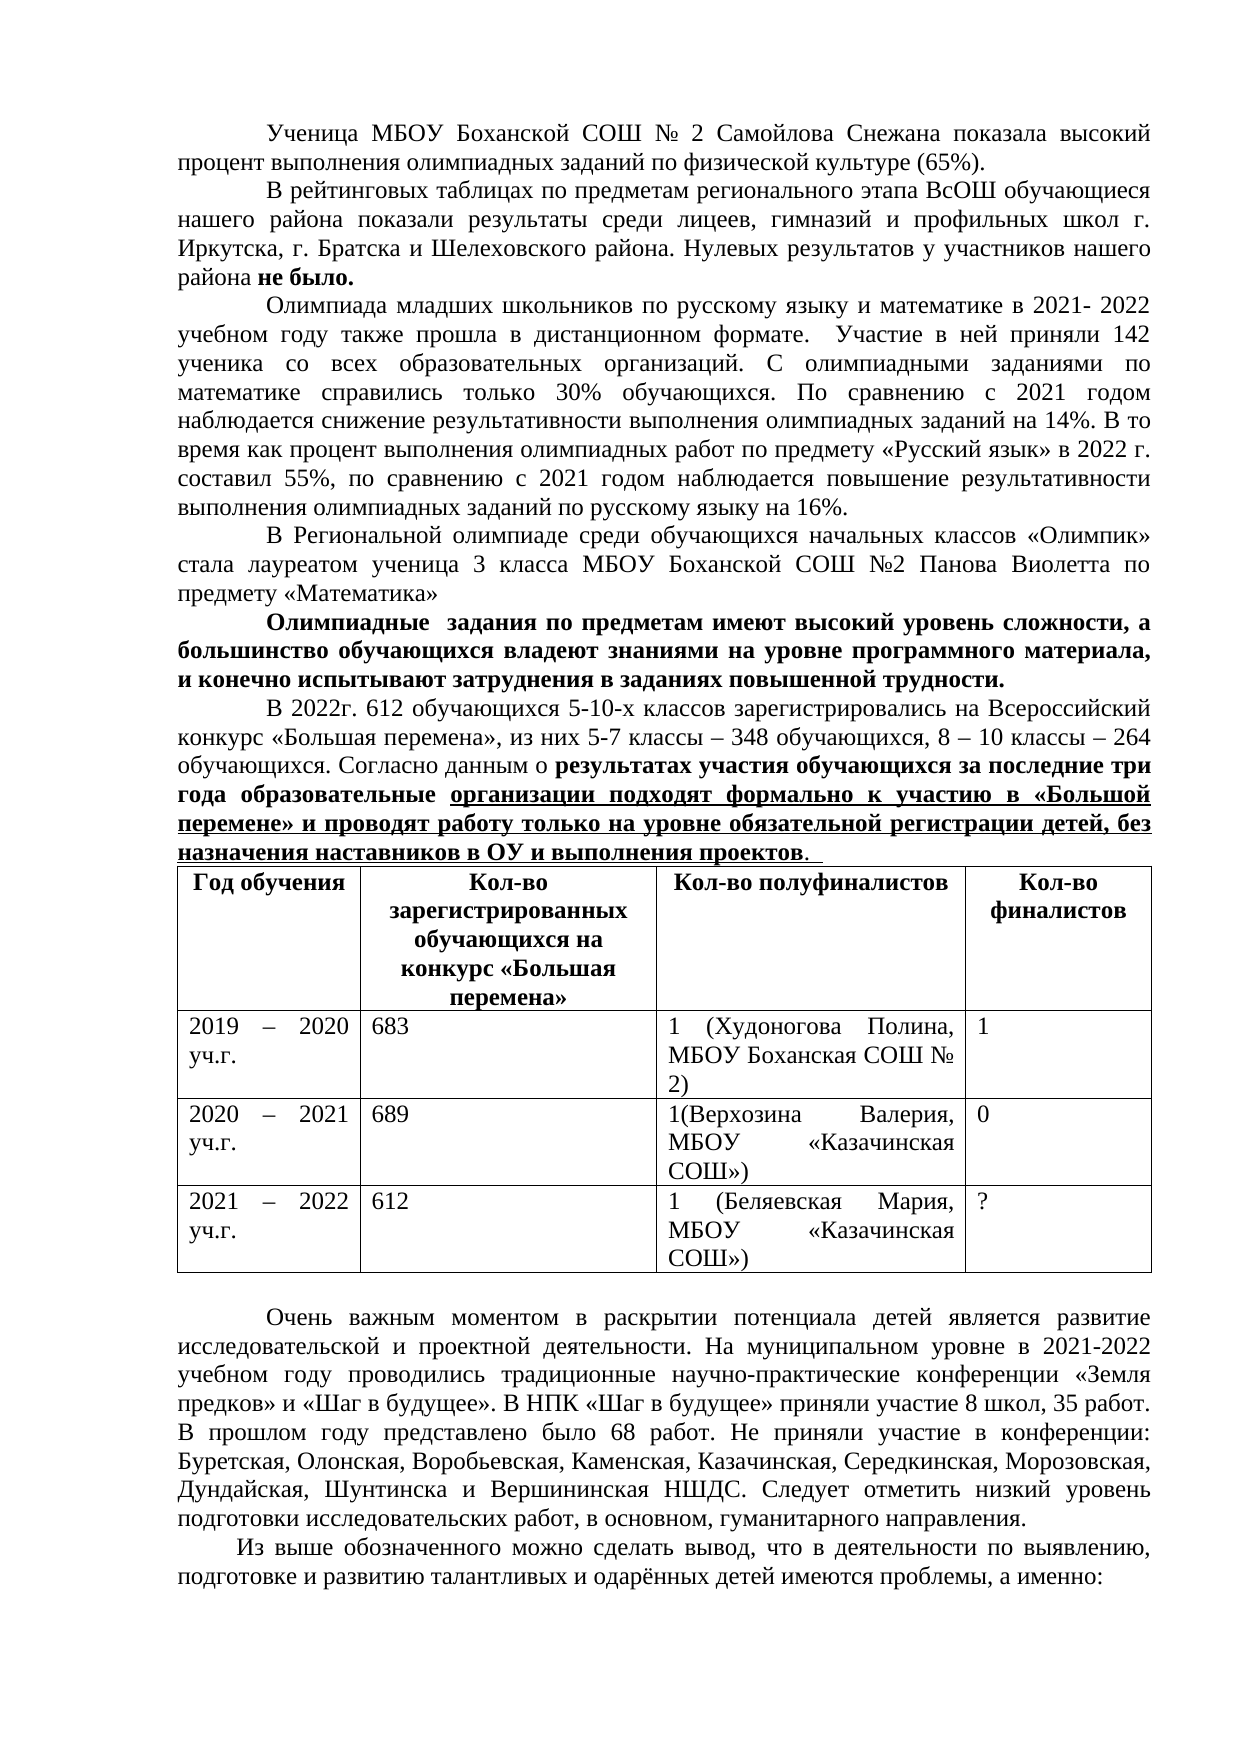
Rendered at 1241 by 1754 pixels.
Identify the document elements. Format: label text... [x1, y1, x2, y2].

table_cell ? [966, 1186, 1151, 1272]
table_cell 1 (Худоногова Полина, МБОУ Боханская СОШ № 2) [657, 1011, 965, 1098]
table_cell 689 [361, 1099, 656, 1185]
table_cell 2021 – 2022 уч.г. [178, 1186, 360, 1272]
text Олимпиада младших школьников по русскому языку и математике в 2021- 2022 учебном году также прошла в дистанционном формате. Участие в ней приняли 142 ученика со всех образовательных организаций. С олимпиадными заданиями по математике справились только 30% обучающихся. По сравнению с 2021 годом наблюдается снижение результативности выполнения олимпиадных заданий на 14%. В то время как процент выполнения олимпиадных работ по предмету «Русский язык» в 2022 г. составил 55%, по сравнению с 2021 годом наблюдается повышение результативности выполнения олимпиадных заданий по русскому языку на 16%. [177, 291, 1152, 521]
table_header Кол-во полуфиналистов [657, 867, 965, 1010]
table_cell 1 [966, 1011, 1151, 1098]
table_header Кол-во зарегистрированных обучающихся на конкурс «Большая перемена» [361, 867, 656, 1010]
table_header Год обучения [178, 867, 360, 1010]
table_cell 612 [361, 1186, 656, 1272]
text Ученица МБОУ Боханской СОШ № 2 Самойлова Снежана показала высокий процент выполнения олимпиадных заданий по физической культуре (65%). [177, 118, 1152, 176]
text В Региональной олимпиаде среди обучающихся начальных классов «Олимпик» стала лауреатом ученица 3 класса МБОУ Боханской СОШ №2 Панова Виолетта по предмету «Математика» [177, 521, 1152, 607]
table_cell 2020 – 2021 уч.г. [178, 1099, 360, 1185]
text В 2022г. 612 обучающихся 5-10-х классов зарегистрировались на Всероссийский конкурс «Большая перемена», из них 5-7 классы – 348 обучающихся, 8 – 10 классы – 264 обучающихся. Согласно данным о результатах участия обучающихся за последние три года образовательные организации подходят формально к участию в «Большой перемене» и проводят работу только на уровне обязательной регистрации детей, без назначения наставников в ОУ и выполнения проектов. [177, 693, 1152, 833]
table_cell 0 [966, 1099, 1151, 1185]
text В рейтинговых таблицах по предметам регионального этапа ВсОШ обучающиеся нашего района показали результаты среди лицеев, гимназий и профильных школ г. Иркутска, г. Братска и Шелеховского района. Нулевых результатов у участников нашего района не было. [177, 176, 1152, 291]
text Из выше обозначенного можно сделать вывод, что в деятельности по выявлению, подготовке и развитию талантливых и одарённых детей имеются проблемы, а именно: [177, 1532, 1152, 1589]
table_cell 683 [361, 1011, 656, 1098]
table_cell 1(Верхозина Валерия, МБОУ «Казачинская СОШ») [657, 1099, 965, 1185]
text Олимпиадные задания по предметам имеют высокий уровень сложности, а большинство обучающихся владеют знаниями на уровне программного материала, и конечно испытывают затруднения в заданиях повышенной трудности. [177, 607, 1152, 693]
text В 2022г. 612 обучающихся 5-10-х классов зарегистрировались на Всероссийский конкурс «Большая перемена», из них 5-7 классы – 348 обучающихся, 8 – 10 классы – 264 обучающихся. Согласно данным о результатах участия обучающихся за последние три года образовательные организации подходят формально к участию в «Большой перемене» и проводят работу только на уровне обязательной регистрации детей, без назначения наставников в ОУ и выполнения проектов. [177, 834, 1152, 866]
table_cell 1 (Беляевская Мария, МБОУ «Казачинская СОШ») [657, 1186, 965, 1272]
table_cell 2019 – 2020 уч.г. [178, 1011, 360, 1098]
text Очень важным моментом в раскрытии потенциала детей является развитие исследовательской и проектной деятельности. На муниципальном уровне в 2021-2022 учебном году проводились традиционные научно-практические конференции «Земля предков» и «Шаг в будущее». В НПК «Шаг в будущее» приняли участие 8 школ, 35 работ. В прошлом году представлено было 68 работ. Не приняли участие в конференции: Буретская, Олонская, Воробьевская, Каменская, Казачинская, Середкинская, Морозовская, Дундайская, Шунтинска и Вершининская НШДС. Следует отметить низкий уровень подготовки исследовательских работ, в основном, гуманитарного направления. [177, 1302, 1152, 1532]
table_header Кол-во финалистов [966, 867, 1151, 1010]
